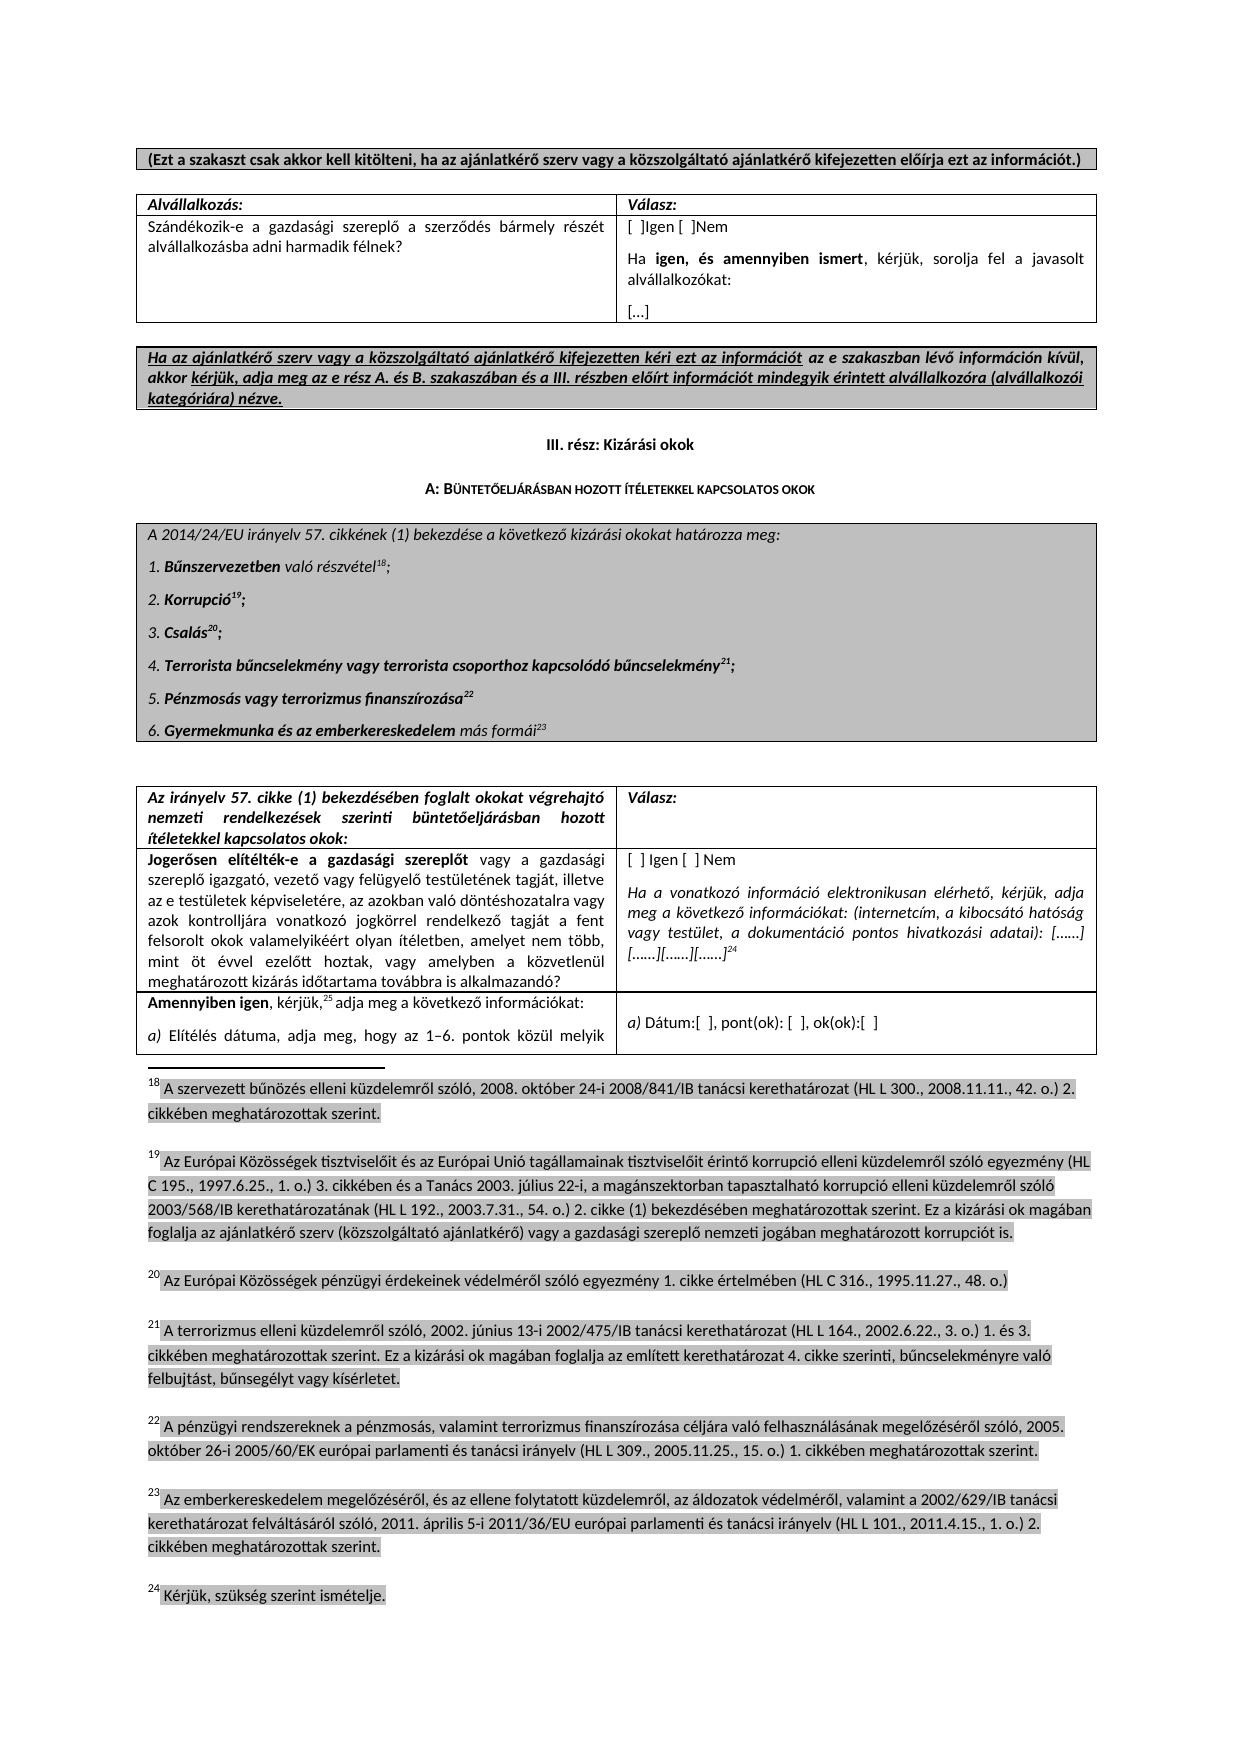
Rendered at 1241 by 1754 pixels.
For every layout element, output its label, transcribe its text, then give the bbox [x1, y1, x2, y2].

table_header Az irányelv 57. cikke (1) bekezdésében foglalt okokat végrehajtó nemzeti rendelkezések szerinti büntetőeljárásban hozott ítéletekkel kapcsolatos okok: [137, 787, 616, 848]
table_cell Szándékozik-e a gazdasági szereplő a szerződés bármely részét alvállalkozásba adni harmadik félnek? [137, 216, 616, 322]
table_header Válasz: [617, 195, 1096, 215]
table_header Alvállalkozás: [137, 195, 616, 215]
table_header A 2014/24/EU irányelv 57. cikkének (1) bekezdése a következő kizárási okokat határozza meg: 1. Bűnszervezetben való részvétel; 2. Korrupció; 3. Csalás; 4. Terrorista bűncselekmény vagy terrorista csoporthoz kapcsolódó bűncselekmény; 5. Pénzmosás vagy terrorizmus finanszírozása 6. Gyermekmunka és az emberkereskedelem más formái [137, 524, 1096, 741]
table_header Ha az ajánlatkérő szerv vagy a közszolgáltató ajánlatkérő kifejezetten kéri ezt az információt az e szakaszban lévő információn kívül, akkor kérjük, adja meg az e rész A. és B. szakaszában és a III. részben előírt információt mindegyik érintett alvállalkozóra (alvállalkozói kategóriára) nézve. [137, 348, 1096, 408]
table_cell a) Dátum:[ ], pont(ok): [ ], ok(ok):[ ] b) […….…] c) A kizárási időszak hossza [……] és az érintett pont(ok) [ ] Ha a vonatkozó információ elektronikusan elérhető, kérjük, adja meg a következő információkat: (internetcím, a kibocsátó hatóság vagy testület, a dokumentáció pontos hivatkozási adatai): [……][……][……][……] [617, 993, 1096, 1053]
table_cell Amennyiben igen, kérjük, adja meg a következő információkat: a) Elítélés dátuma, adja meg, hogy az 1–6. pontok közül melyik érintett, valamint az ítélet okát (okait), b) Határozza meg az elítélt személyét [ ]; c) Amennyiben az ítélet közvetlenül megállapítja: [137, 993, 616, 1053]
table_cell [ ] Igen [ ] Nem Ha a vonatkozó információ elektronikusan elérhető, kérjük, adja meg a következő információkat: (internetcím, a kibocsátó hatóság vagy testület, a dokumentáció pontos hivatkozási adatai): [……][……][……][……] [617, 849, 1096, 991]
table_header Válasz: [617, 787, 1096, 848]
table_header (Ezt a szakaszt csak akkor kell kitölteni, ha az ajánlatkérő szerv vagy a közszolgáltató ajánlatkérő kifejezetten előírja ezt az információt.) [137, 149, 1096, 169]
text III. rész: Kizárási okok [148, 434, 1092, 455]
table_cell Jogerősen elítélték-e a gazdasági szereplőt vagy a gazdasági szereplő igazgató, vezető vagy felügyelő testületének tagját, illetve az e testületek képviseletére, az azokban való döntéshozatalra vagy azok kontrolljára vonatkozó jogkörrel rendelkező tagját a fent felsorolt okok valamelyikéért olyan ítéletben, amelyet nem több, mint öt évvel ezelőtt hoztak, vagy amelyben a közvetlenül meghatározott kizárás időtartama továbbra is alkalmazandó? [137, 849, 616, 991]
text A: BÜNTETŐELJÁRÁSBAN HOZOTT ÍTÉLETEKKEL KAPCSOLATOS OKOK [148, 479, 1092, 499]
table_cell [ ]Igen [ ]Nem Ha igen, és amennyiben ismert, kérjük, sorolja fel a javasolt alvállalkozókat: […] [617, 216, 1096, 322]
